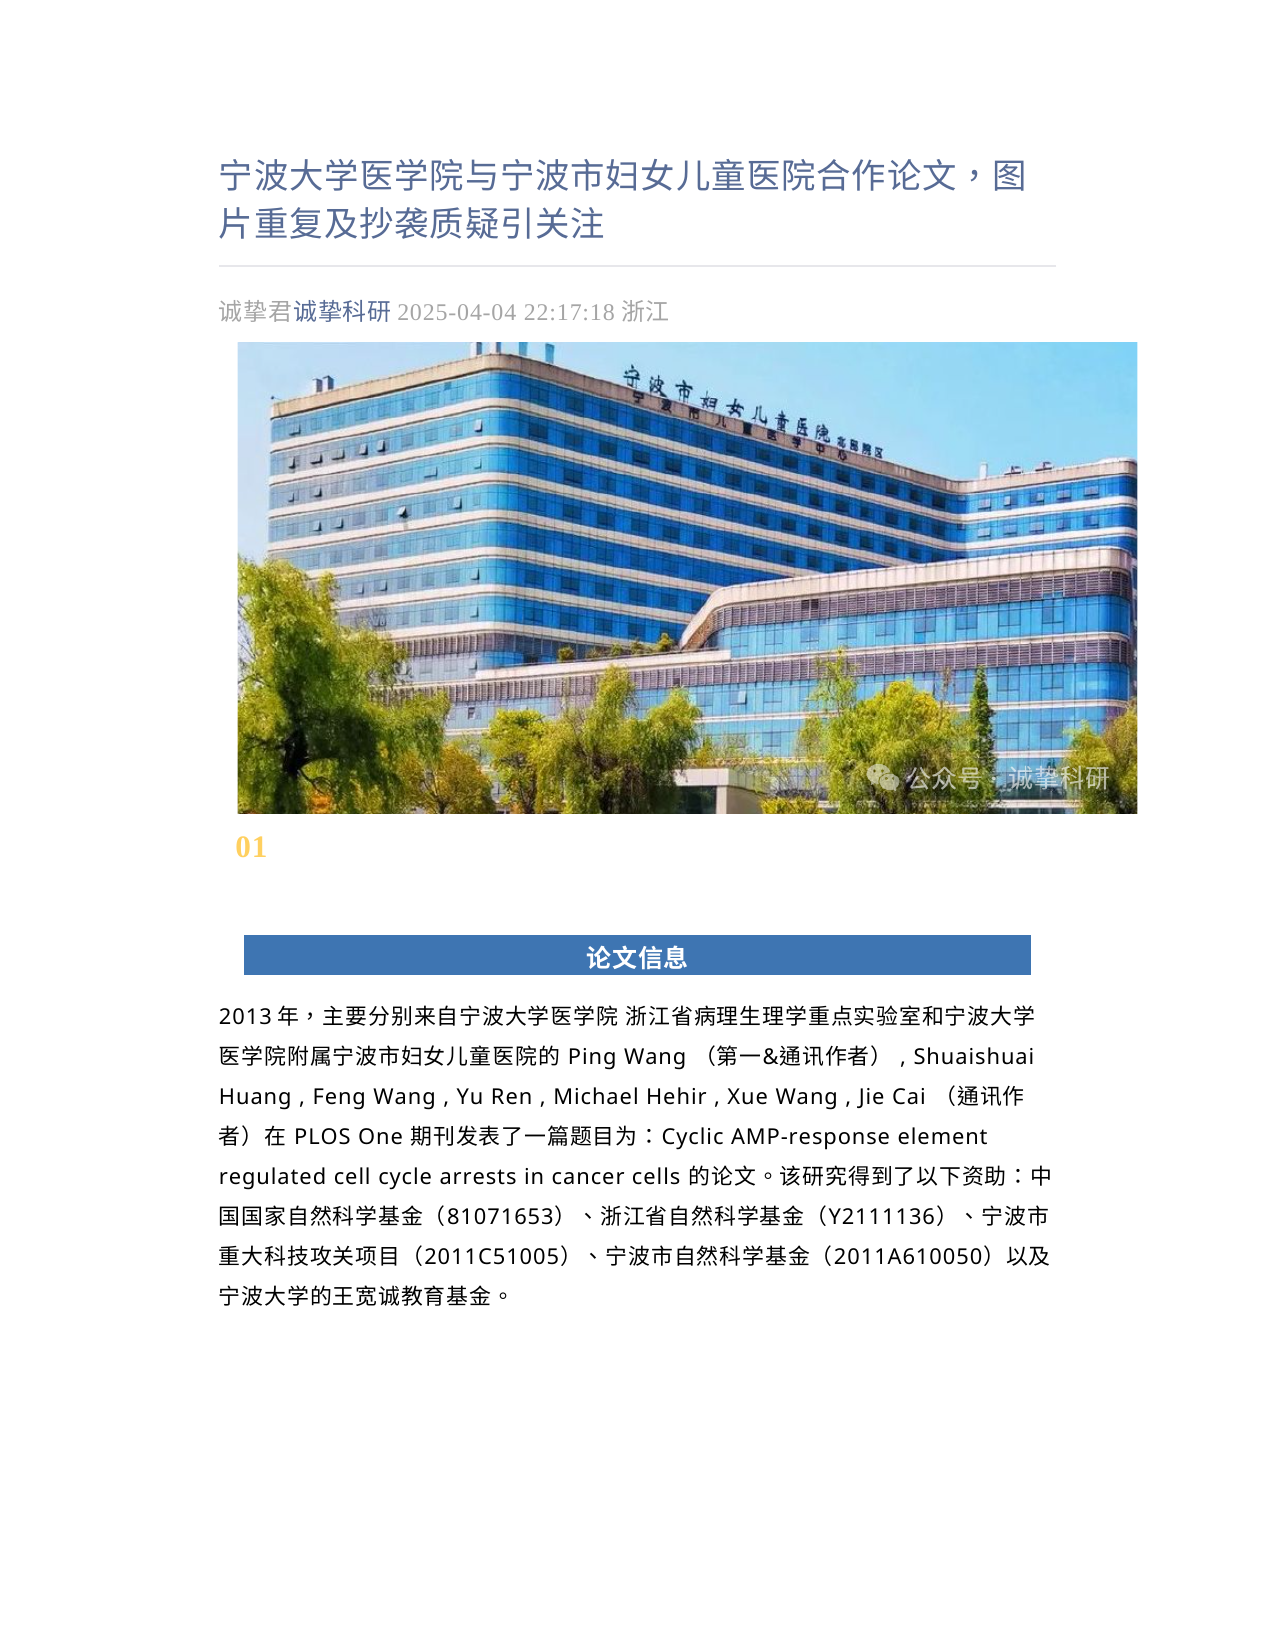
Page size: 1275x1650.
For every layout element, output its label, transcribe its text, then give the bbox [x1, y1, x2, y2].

text 论文信息 [244, 935, 1031, 975]
title 宁波大学医学院与宁波市妇女儿童医院合作论文，图片重复及抄袭质疑引关注 [219, 150, 1056, 265]
text 2013年，主要分别来自宁波大学医学院 浙江省病理生理学重点实验室和宁波大学医学院附属宁波市妇女儿童医院的 Ping Wang （第一&通讯作者） , Shuaishuai Huang , Feng Wang , Yu Ren , Michael Hehir , Xue Wang , Jie Cai （通讯作者）在 PLOS One 期刊发表了一篇题目为：Cyclic AMP-response element regulated cell cycle arrests in cancer cells 的论文。该研究得到了以下资助：中国国家自然科学基金（81071653）、浙江省自然科学基金（Y2111136）、宁波市重大科技攻关项目（2011C51005）、宁波市自然科学基金（2011A610050）以及宁波大学的王宽诚教育基金。 [219, 991, 1056, 1311]
text 01 [227, 814, 1048, 864]
list 诚挚君诚挚科研2025-04-04 22:17:18浙江 [219, 287, 1056, 327]
picture [237, 342, 1138, 814]
